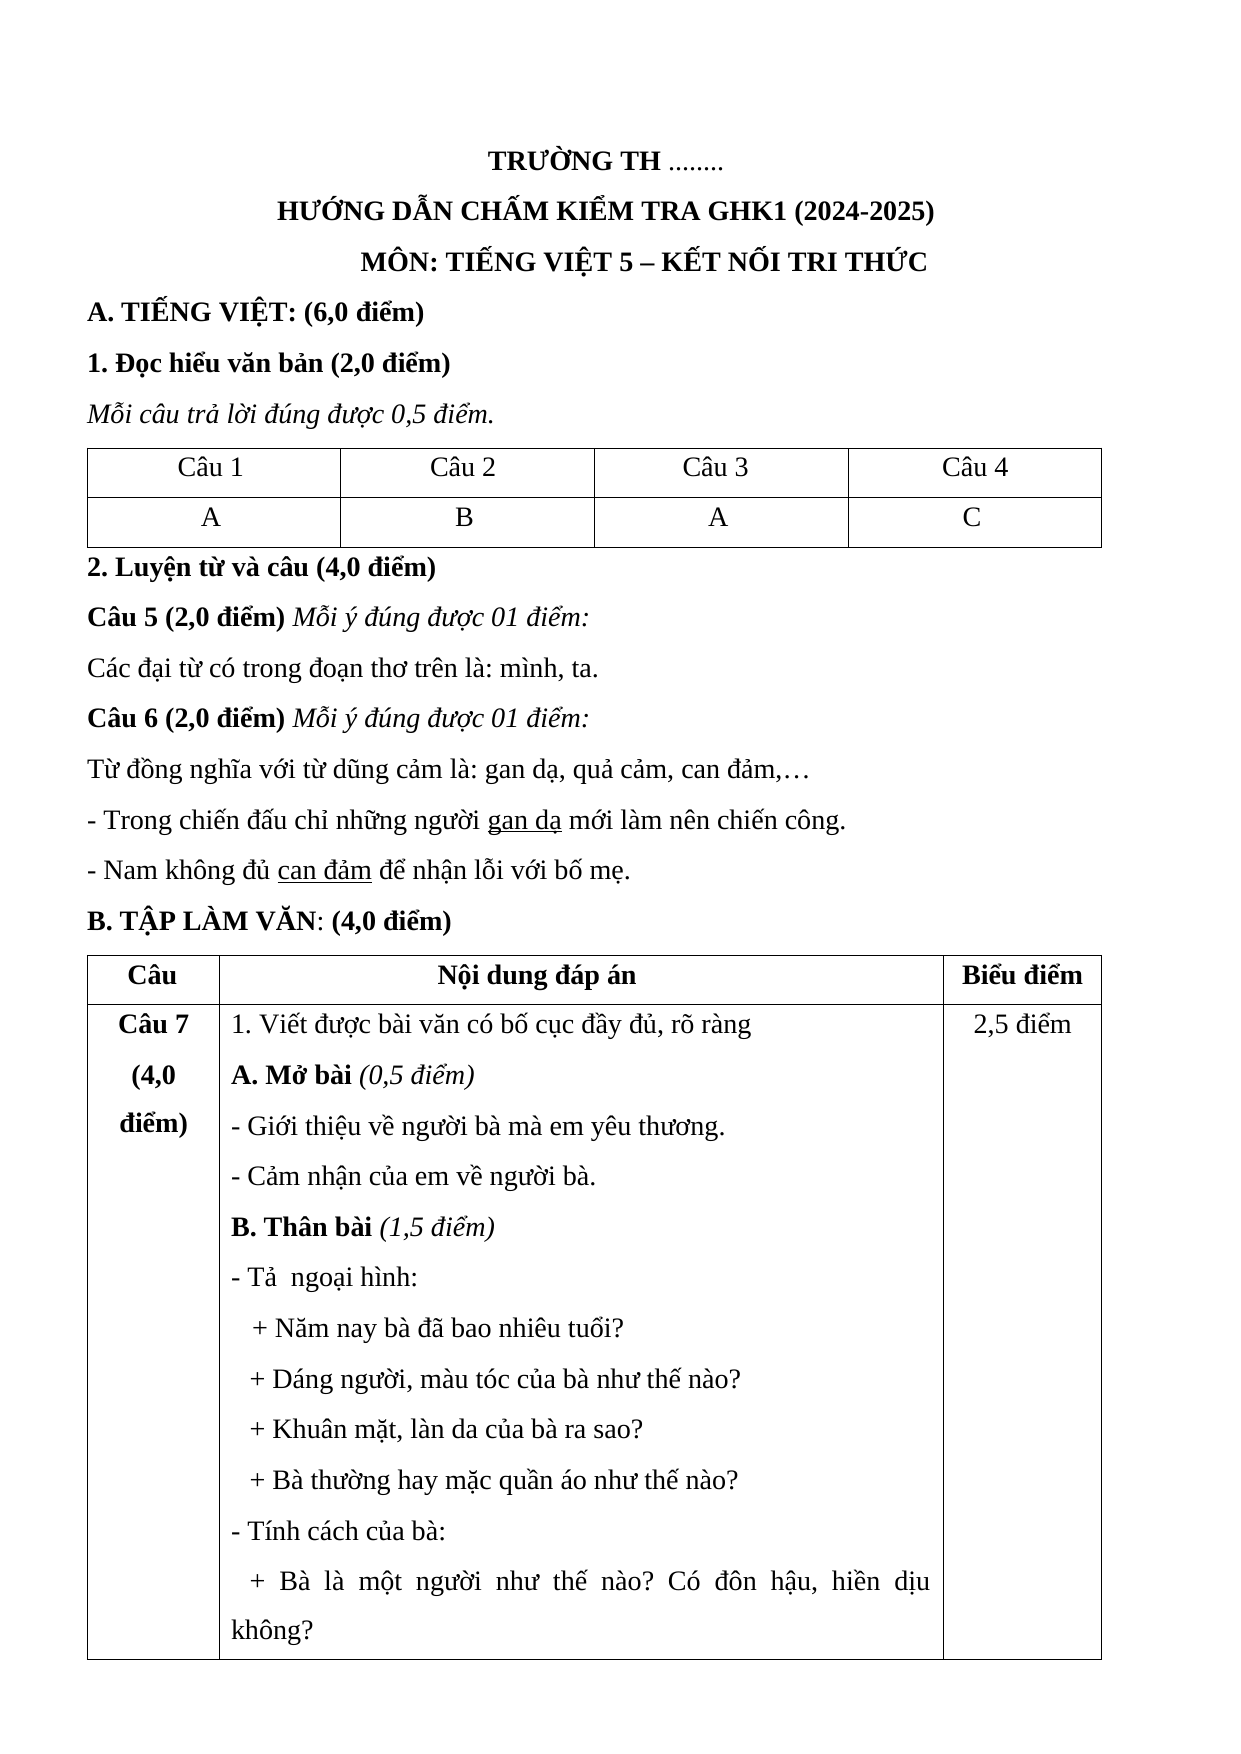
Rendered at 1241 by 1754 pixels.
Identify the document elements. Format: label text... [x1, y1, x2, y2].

text 1. Đọc hiểu văn bản (2,0 điểm) [87, 346, 1125, 378]
table_cell B [341, 498, 594, 547]
table_header Câu 4 [849, 449, 1101, 497]
table_cell Câu 7 (4,0 điểm) [88, 1005, 219, 1659]
text Mỗi câu trả lời đúng được 0,5 điểm. [87, 397, 1036, 429]
table_header Biểu điểm [944, 956, 1101, 1004]
table_cell A [595, 498, 848, 547]
text Câu 6 (2,0 điểm) Mỗi ý đúng được 01 điểm: [87, 702, 1036, 734]
table_cell C [849, 498, 1101, 547]
text Câu 5 (2,0 điểm) Mỗi ý đúng được 01 điểm: [87, 600, 1036, 633]
table_header Nội dung đáp án [220, 956, 943, 1004]
text - Nam không đủ can đảm để nhận lỗi với bố mẹ. [87, 853, 1036, 886]
text Từ đồng nghĩa với từ dũng cảm là: gan dạ, quả cảm, can đảm,… [87, 752, 1036, 784]
text B. TẬP LÀM VĂN: (4,0 điểm) [87, 904, 1036, 936]
table_header Câu 3 [595, 449, 848, 497]
text 2. Luyện từ và câu (4,0 điểm) [87, 550, 1036, 582]
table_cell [220, 1005, 943, 1659]
text Các đại từ có trong đoạn thơ trên là: mình, ta. [87, 651, 1036, 683]
table_cell A [88, 498, 340, 547]
text HƯỚNG DẪN CHẤM KIỂM TRA GHK1 (2024-2025) [87, 194, 1125, 227]
table_header Câu [88, 956, 219, 1004]
text MÔN: TIẾNG VIỆT 5 – KẾT NỐI TRI THỨC [163, 245, 1125, 277]
text A. TIẾNG VIỆT: (6,0 điểm) [87, 296, 1125, 328]
text TRƯỜNG TH ........ [87, 144, 1125, 176]
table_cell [944, 1005, 1101, 1659]
table_header Câu 2 [341, 449, 594, 497]
text - Trong chiến đấu chỉ những người gan dạ mới làm nên chiến công. [87, 803, 1036, 835]
table_header Câu 1 [88, 449, 340, 497]
